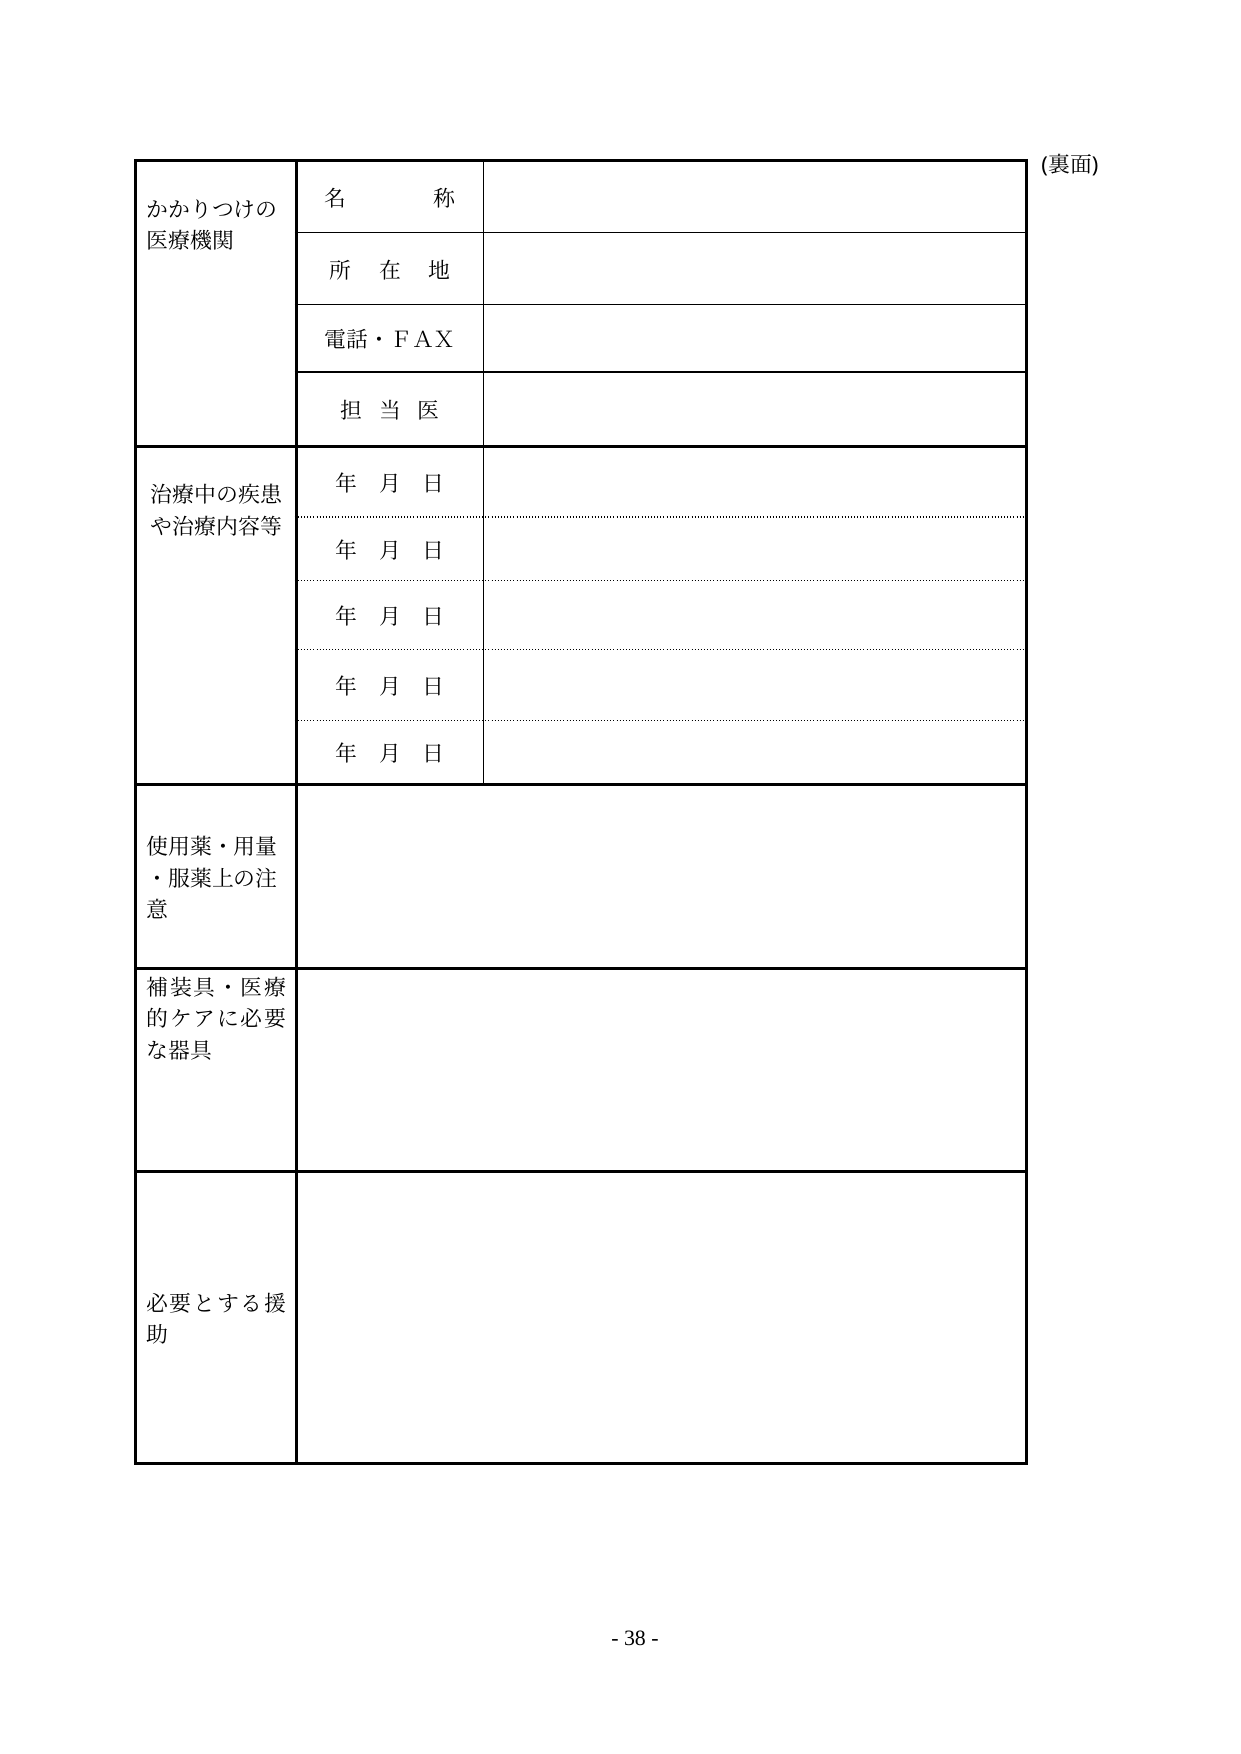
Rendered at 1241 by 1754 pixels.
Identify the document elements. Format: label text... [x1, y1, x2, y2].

table_cell [484, 649, 1025, 720]
table_cell [484, 720, 1025, 783]
table_cell [484, 448, 1025, 516]
table_cell 電話・ＦＡＸ [298, 305, 483, 371]
table_cell [298, 786, 1025, 967]
table_cell [484, 516, 1025, 579]
table_cell 年 月 日 [298, 649, 483, 720]
text (裏面) [148, 148, 1122, 179]
table_cell 必要とする援助 [137, 1173, 295, 1462]
table_cell 年 月 日 [298, 580, 483, 649]
table_cell 使用薬・用量 ・服薬上の注意 [137, 786, 295, 967]
table_header 名 称 [298, 162, 483, 232]
table_cell 所 在 地 [298, 233, 483, 303]
table_cell [484, 580, 1025, 649]
table_cell [484, 305, 1025, 371]
table_cell 治療中の疾患 や治療内容等 [137, 448, 295, 783]
table_cell 補装具・医療的ケアに必要な器具 [137, 970, 295, 1169]
table_cell 担 当 医 [298, 373, 483, 445]
table_cell 年 月 日 [298, 720, 483, 783]
table_cell 年 月 日 [298, 448, 483, 516]
table_cell 年 月 日 [298, 516, 483, 579]
table_cell [484, 233, 1025, 303]
table_header [484, 162, 1025, 232]
table_cell [298, 1173, 1025, 1462]
table_cell [484, 373, 1025, 445]
table_header かかりつけの 医療機関 [137, 162, 295, 445]
table_cell [298, 970, 1025, 1169]
